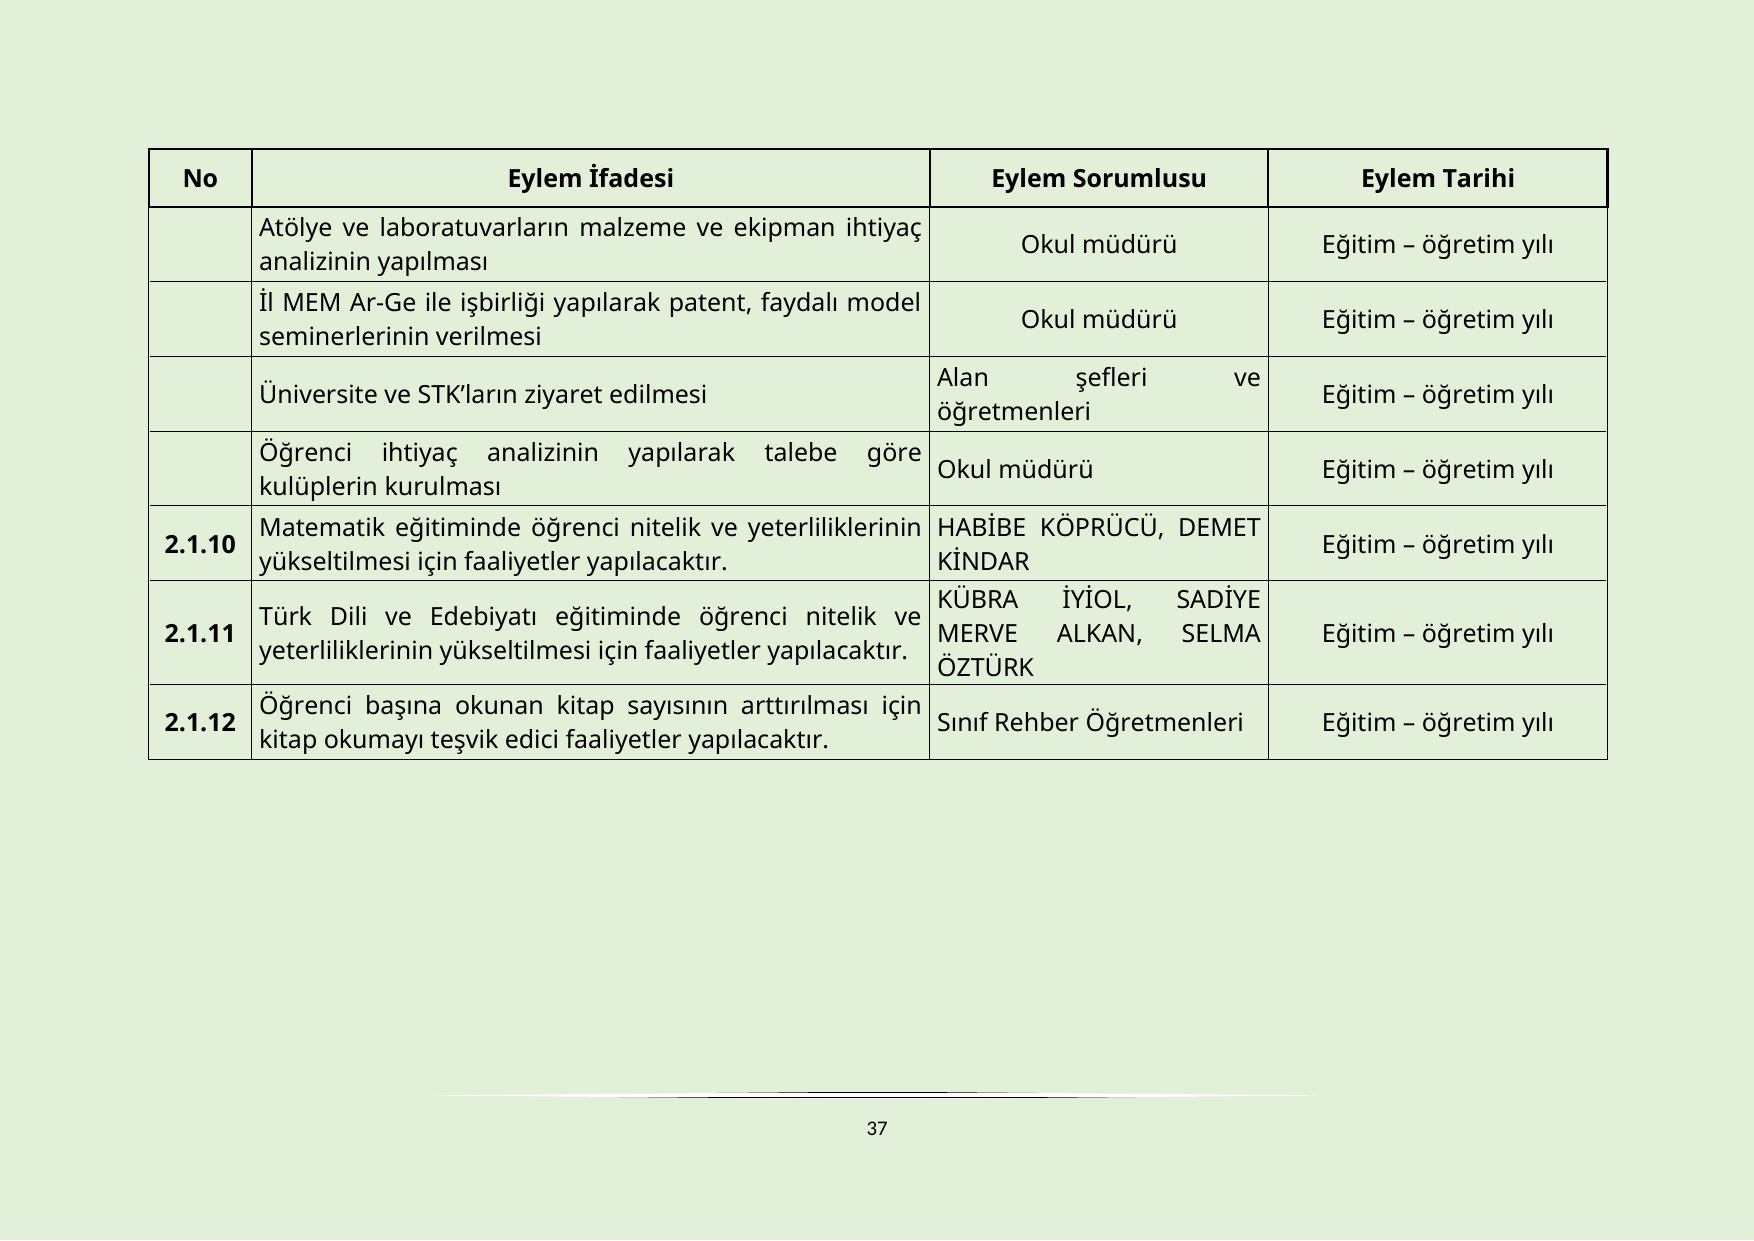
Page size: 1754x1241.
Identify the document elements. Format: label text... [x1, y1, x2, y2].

table_cell Sınıf Rehber Öğretmenleri [930, 685, 1268, 758]
table_cell Eğitim – öğretim yılı [1269, 431, 1607, 505]
table_header Eylem Tarihi [1269, 150, 1606, 206]
table_cell Eğitim – öğretim yılı [1269, 580, 1607, 683]
table_cell Matematik eğitiminde öğrenci nitelik ve yeterliliklerinin yükseltilmesi için faaliyetler yapılacaktır. [252, 506, 929, 580]
table_header Eylem İfadesi [253, 150, 929, 206]
table_cell Türk Dili ve Edebiyatı eğitiminde öğrenci nitelik ve yeterliliklerinin yükseltilmesi için faaliyetler yapılacaktır. [252, 581, 929, 683]
table_cell Eğitim – öğretim yılı [1269, 684, 1607, 758]
table_cell 2.1.11 [149, 580, 251, 683]
table_cell Atölye ve laboratuvarların malzeme ve ekipman ihtiyaç analizinin yapılması [252, 208, 929, 281]
table_cell Öğrenci başına okunan kitap sayısının arttırılması için kitap okumayı teşvik edici faaliyetler yapılacaktır. [252, 685, 929, 758]
table_cell 2.1.10 [149, 505, 251, 580]
table_cell [149, 431, 251, 505]
table_cell [149, 356, 251, 431]
table_cell 2.1.12 [149, 684, 251, 758]
table_cell Eğitim – öğretim yılı [1269, 281, 1607, 356]
table_cell Okul müdürü [930, 208, 1268, 281]
table_cell Öğrenci ihtiyaç analizinin yapılarak talebe göre kulüplerin kurulması [252, 432, 929, 505]
table_cell [149, 208, 251, 281]
table_cell Eğitim – öğretim yılı [1269, 356, 1607, 431]
table_cell Eğitim – öğretim yılı [1269, 505, 1607, 580]
table_cell İl MEM Ar-Ge ile işbirliği yapılarak patent, faydalı model seminerlerinin verilmesi [252, 282, 929, 356]
table_cell Üniversite ve STK’ların ziyaret edilmesi [252, 357, 929, 431]
table_cell Alan şefleri ve öğretmenleri [930, 357, 1268, 431]
table_cell [149, 281, 251, 356]
table_header Eylem Sorumlusu [931, 150, 1267, 206]
table_cell Okul müdürü [930, 282, 1268, 356]
table_header No [150, 150, 251, 206]
table_cell HABİBE KÖPRÜCÜ, DEMET KİNDAR [930, 506, 1268, 580]
table_cell Okul müdürü [930, 432, 1268, 505]
table_cell KÜBRA İYİOL, SADİYE MERVE ALKAN, SELMA ÖZTÜRK [930, 581, 1268, 683]
table_cell Eğitim – öğretim yılı [1269, 208, 1607, 281]
